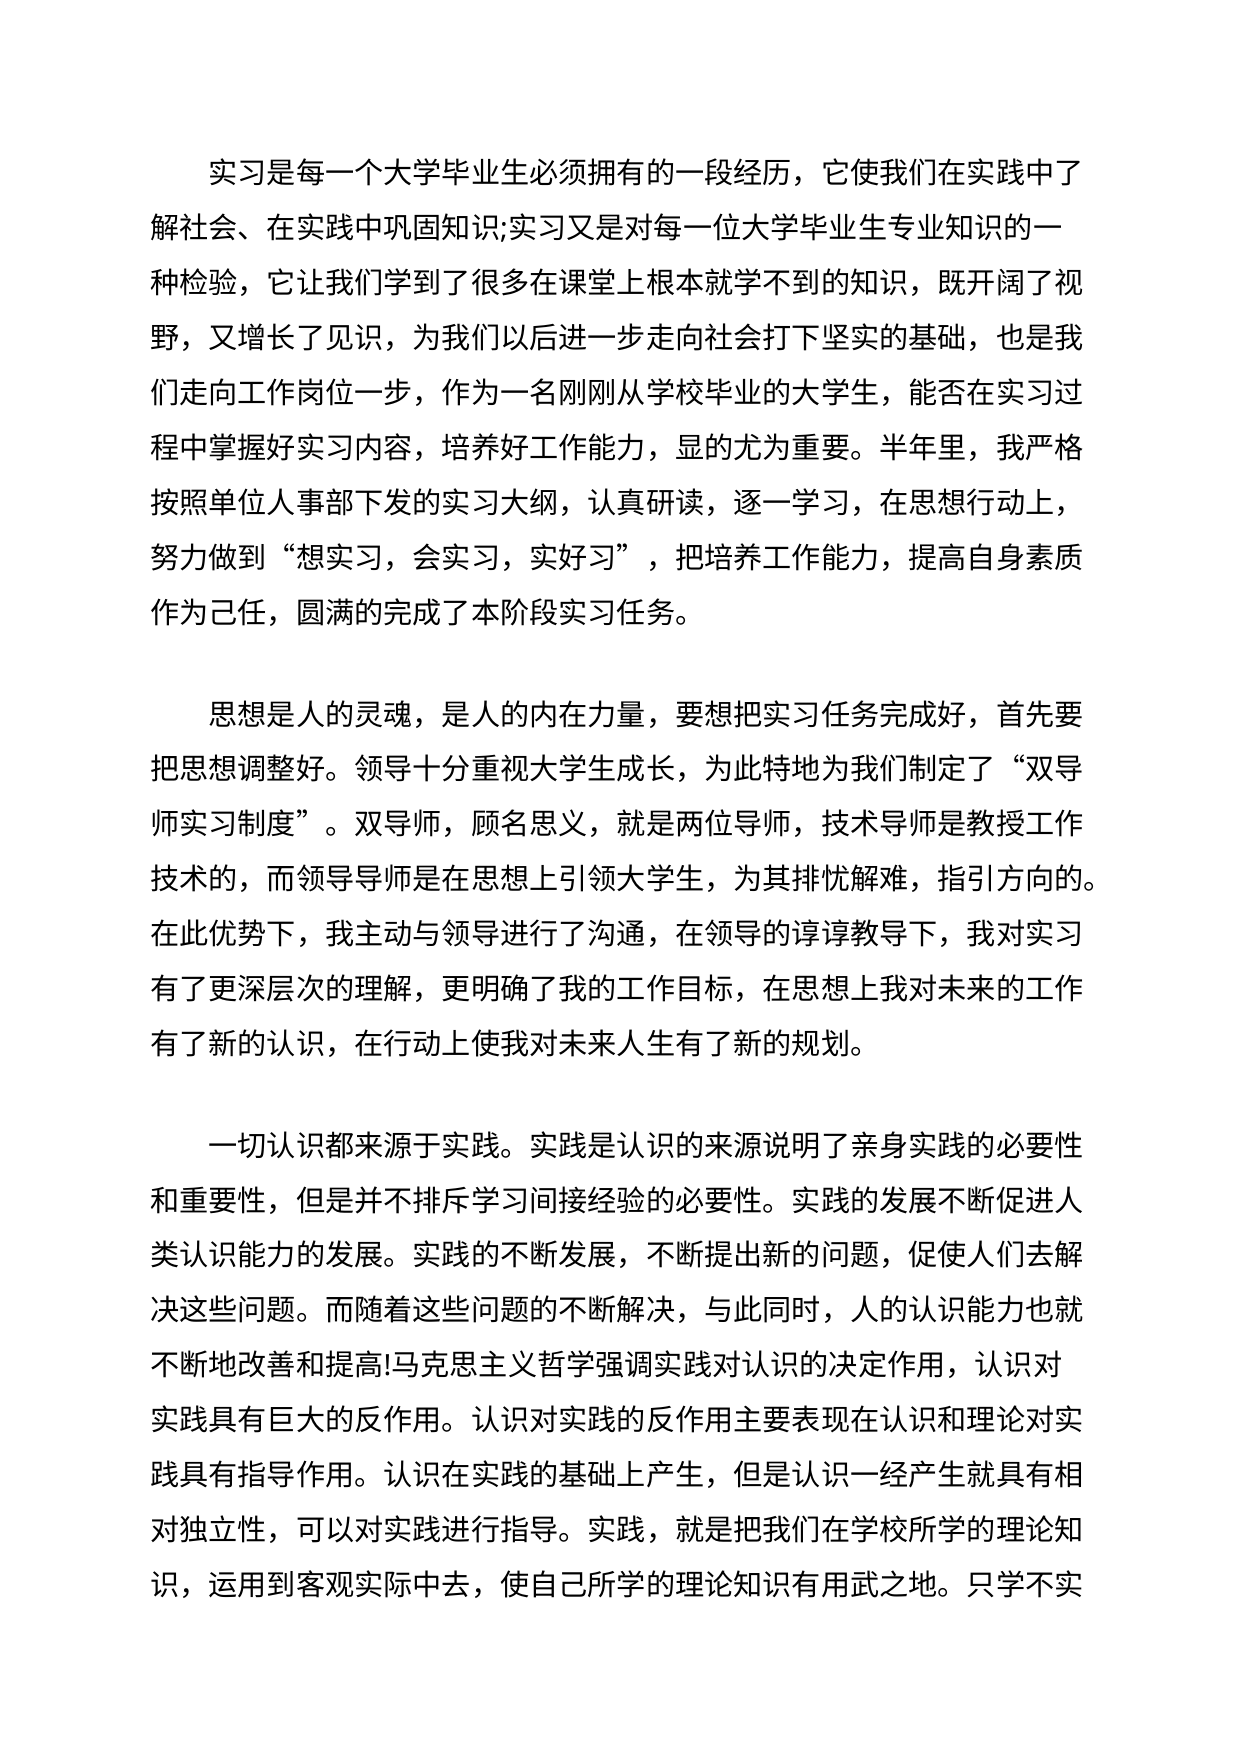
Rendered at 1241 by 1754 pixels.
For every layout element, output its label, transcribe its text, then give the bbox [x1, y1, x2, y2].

text 实习是每一个大学毕业生必须拥有的一段经历，它使我们在实践中了解社会、在实践中巩固知识;实习又是对每一位大学毕业生专业知识的一种检验，它让我们学到了很多在课堂上根本就学不到的知识，既开阔了视野，又增长了见识，为我们以后进一步走向社会打下坚实的基础，也是我们走向工作岗位一步，作为一名刚刚从学校毕业的大学生，能否在实习过程中掌握好实习内容，培养好工作能力，显的尤为重要。半年里，我严格按照单位人事部下发的实习大纲，认真研读，逐一学习，在思想行动上，努力做到“想实习，会实习，实好习”，把培养工作能力，提高自身素质作为己任，圆满的完成了本阶段实习任务。 [150, 150, 1090, 632]
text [150, 1122, 1090, 1604]
text 思想是人的灵魂，是人的内在力量，要想把实习任务完成好，首先要把思想调整好。领导十分重视大学生成长，为此特地为我们制定了“双导师实习制度”。双导师，顾名思义，就是两位导师，技术导师是教授工作技术的，而领导导师是在思想上引领大学生，为其排忧解难，指引方向的。在此优势下，我主动与领导进行了沟通，在领导的谆谆教导下，我对实习有了更深层次的理解，更明确了我的工作目标，在思想上我对未来的工作有了新的认识，在行动上使我对未来人生有了新的规划。 [150, 691, 1090, 1063]
